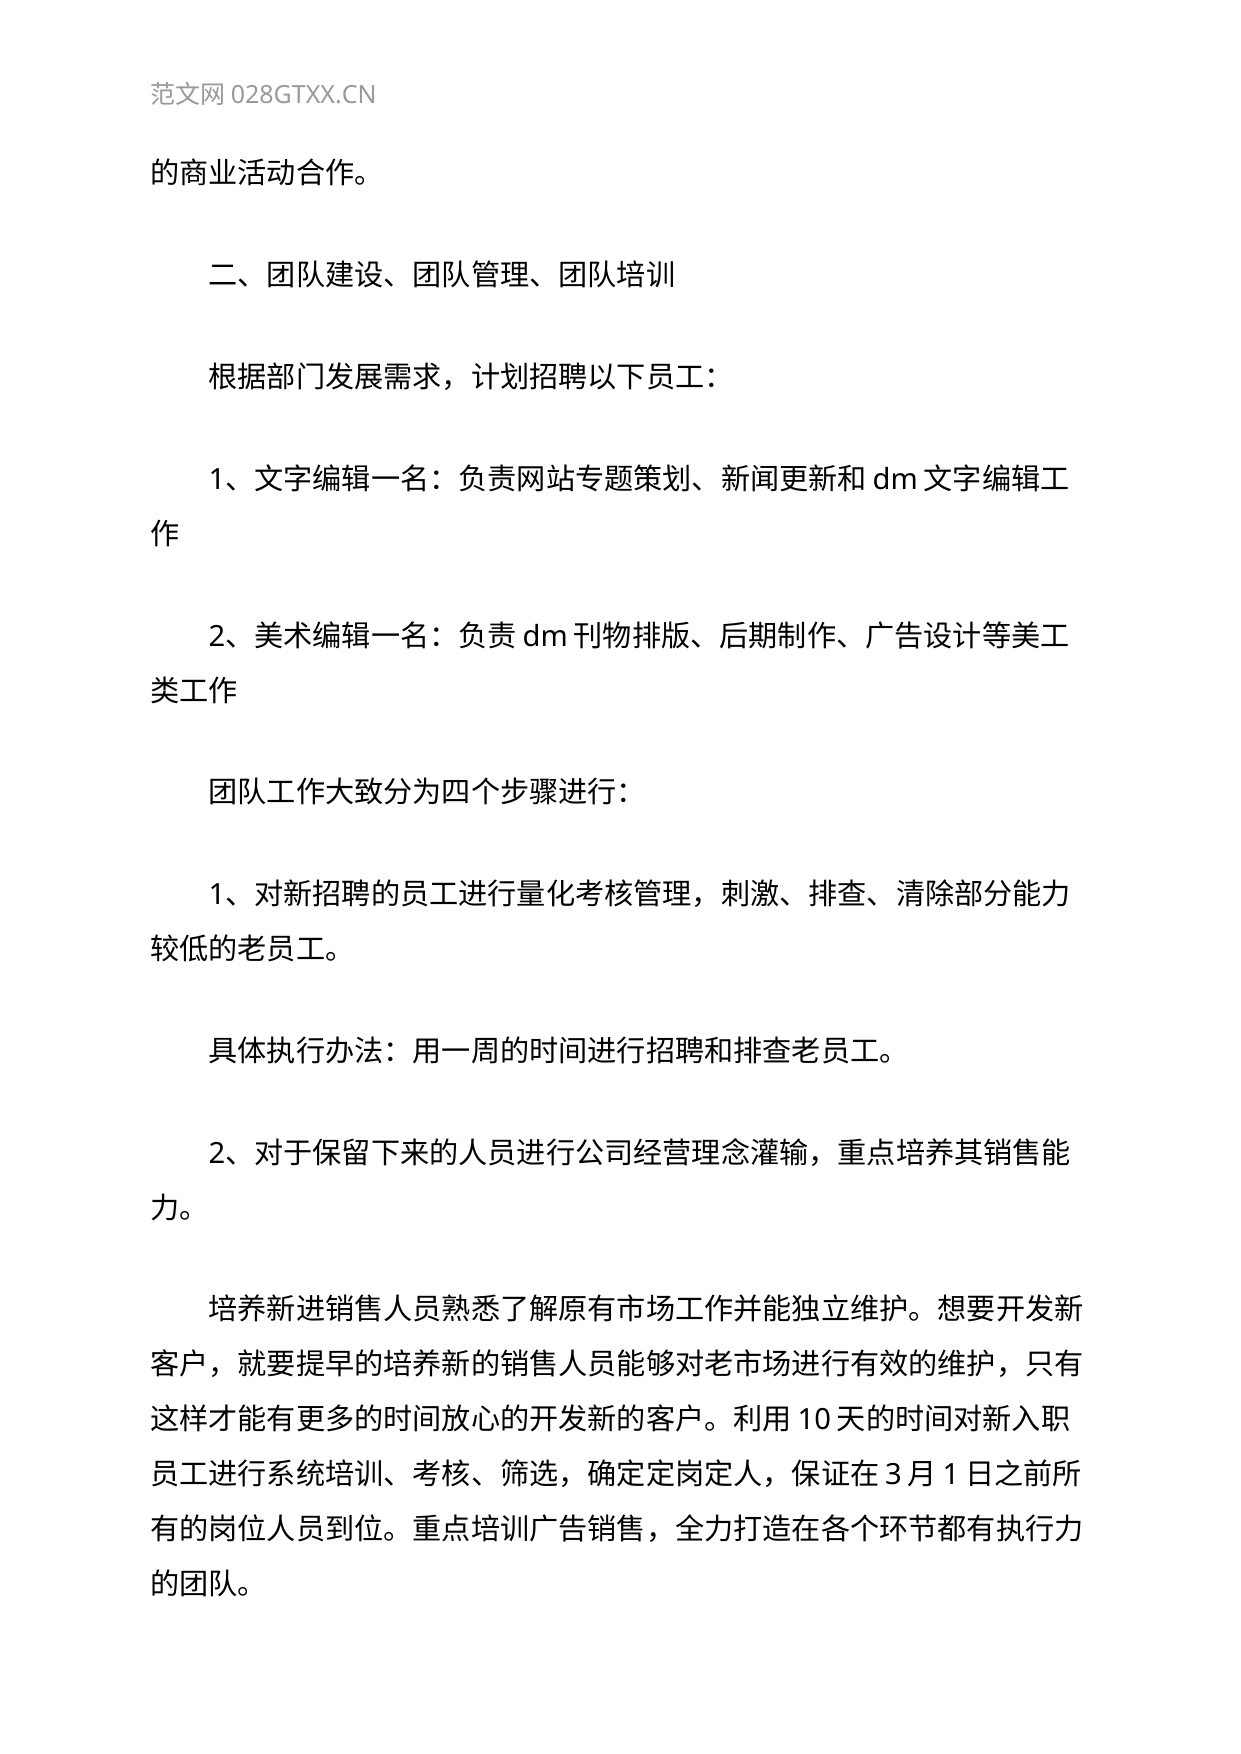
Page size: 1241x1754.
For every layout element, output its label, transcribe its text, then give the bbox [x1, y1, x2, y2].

text 1、对新招聘的员工进行量化考核管理，刺激、排查、清除部分能力较低的老员工。 [150, 871, 1090, 968]
text 团队工作大致分为四个步骤进行： [150, 769, 1090, 811]
text 具体执行办法：用一周的时间进行招聘和排查老员工。 [150, 1027, 1090, 1070]
text 根据部门发展需求，计划招聘以下员工： [150, 353, 1090, 396]
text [150, 150, 1090, 192]
text 2、对于保留下来的人员进行公司经营理念灌输，重点培养其销售能力。 [150, 1129, 1090, 1226]
text 培养新进销售人员熟悉了解原有市场工作并能独立维护。想要开发新客户，就要提早的培养新的销售人员能够对老市场进行有效的维护，只有这样才能有更多的时间放心的开发新的客户。利用10天的时间对新入职员工进行系统培训、考核、筛选，确定定岗定人，保证在3月1日之前所有的岗位人员到位。重点培训广告销售，全力打造在各个环节都有执行力的团队。 [150, 1286, 1090, 1603]
text 2、美术编辑一名：负责dm刊物排版、后期制作、广告设计等美工类工作 [150, 612, 1090, 709]
text 二、团队建设、团队管理、团队培训 [150, 252, 1090, 294]
text 1、文字编辑一名：负责网站专题策划、新闻更新和dm文字编辑工作 [150, 455, 1090, 553]
